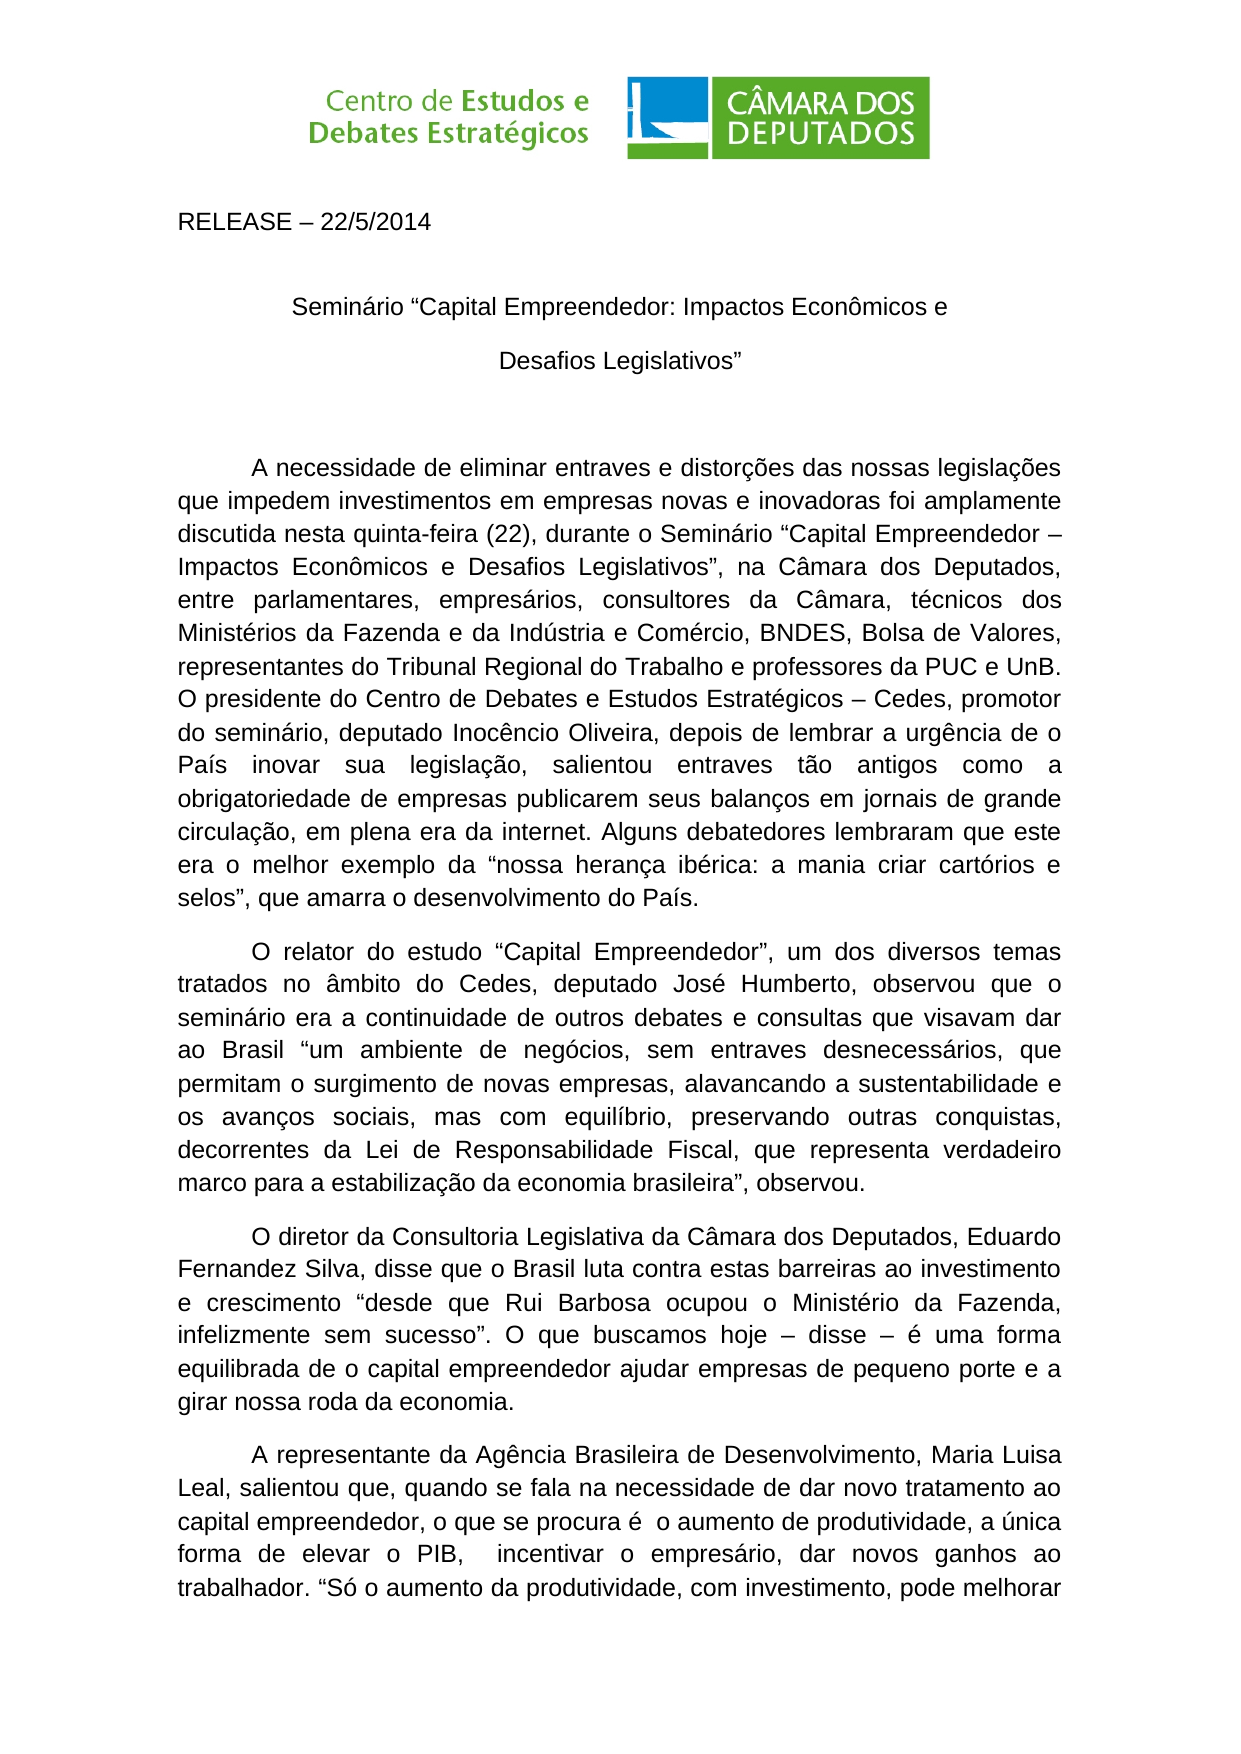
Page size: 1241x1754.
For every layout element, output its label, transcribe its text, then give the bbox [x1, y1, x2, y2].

picture [306, 73, 935, 163]
text Desafios Legislativos” [177, 346, 1063, 374]
text Seminário “Capital Empreendedor: Impactos Econômicos e [177, 292, 1063, 321]
text O relator do estudo “Capital Empreendedor”, um dos diversos temas tratados no âmbito do Cedes, deputado José Humberto, observou que o seminário era a continuidade de outros debates e consultas que visavam dar ao Brasil “um ambiente de negócios, sem entraves desnecessários, que permitam o surgimento de novas empresas, alavancando a sustentabilidade e os avanços sociais, mas com equilíbrio, preservando outras conquistas, decorrentes da Lei de Responsabilidade Fiscal, que representa verdadeiro marco para a estabilização da economia brasileira”, observou. [177, 936, 1063, 1196]
text A necessidade de eliminar entraves e distorções das nossas legislações que impedem investimentos em empresas novas e inovadoras foi amplamente discutida nesta quinta-feira (22), durante o Seminário “Capital Empreendedor – Impactos Econômicos e Desafios Legislativos”, na Câmara dos Deputados, entre parlamentares, empresários, consultores da Câmara, técnicos dos Ministérios da Fazenda e da Indústria e Comércio, BNDES, Bolsa de Valores, representantes do Tribunal Regional do Trabalho e professores da PUC e UnB. O presidente do Centro de Debates e Estudos Estratégicos – Cedes, promotor do seminário, deputado Inocêncio Oliveira, depois de lembrar a urgência de o País inovar sua legislação, salientou entraves tão antigos como a obrigatoriedade de empresas publicarem seus balanços em jornais de grande circulação, em plena era da internet. Alguns debatedores lembraram que este era o melhor exemplo da “nossa herança ibérica: a mania criar cartórios e selos”, que amarra o desenvolvimento do País. [177, 453, 1063, 911]
text O diretor da Consultoria Legislativa da Câmara dos Deputados, Eduardo Fernandez Silva, disse que o Brasil luta contra estas barreiras ao investimento e crescimento “desde que Rui Barbosa ocupou o Ministério da Fazenda, infelizmente sem sucesso”. O que buscamos hoje – disse – é uma forma equilibrada de o capital empreendedor ajudar empresas de pequeno porte e a girar nossa roda da economia. [177, 1221, 1063, 1415]
text RELEASE – 22/5/2014 [177, 207, 1063, 236]
